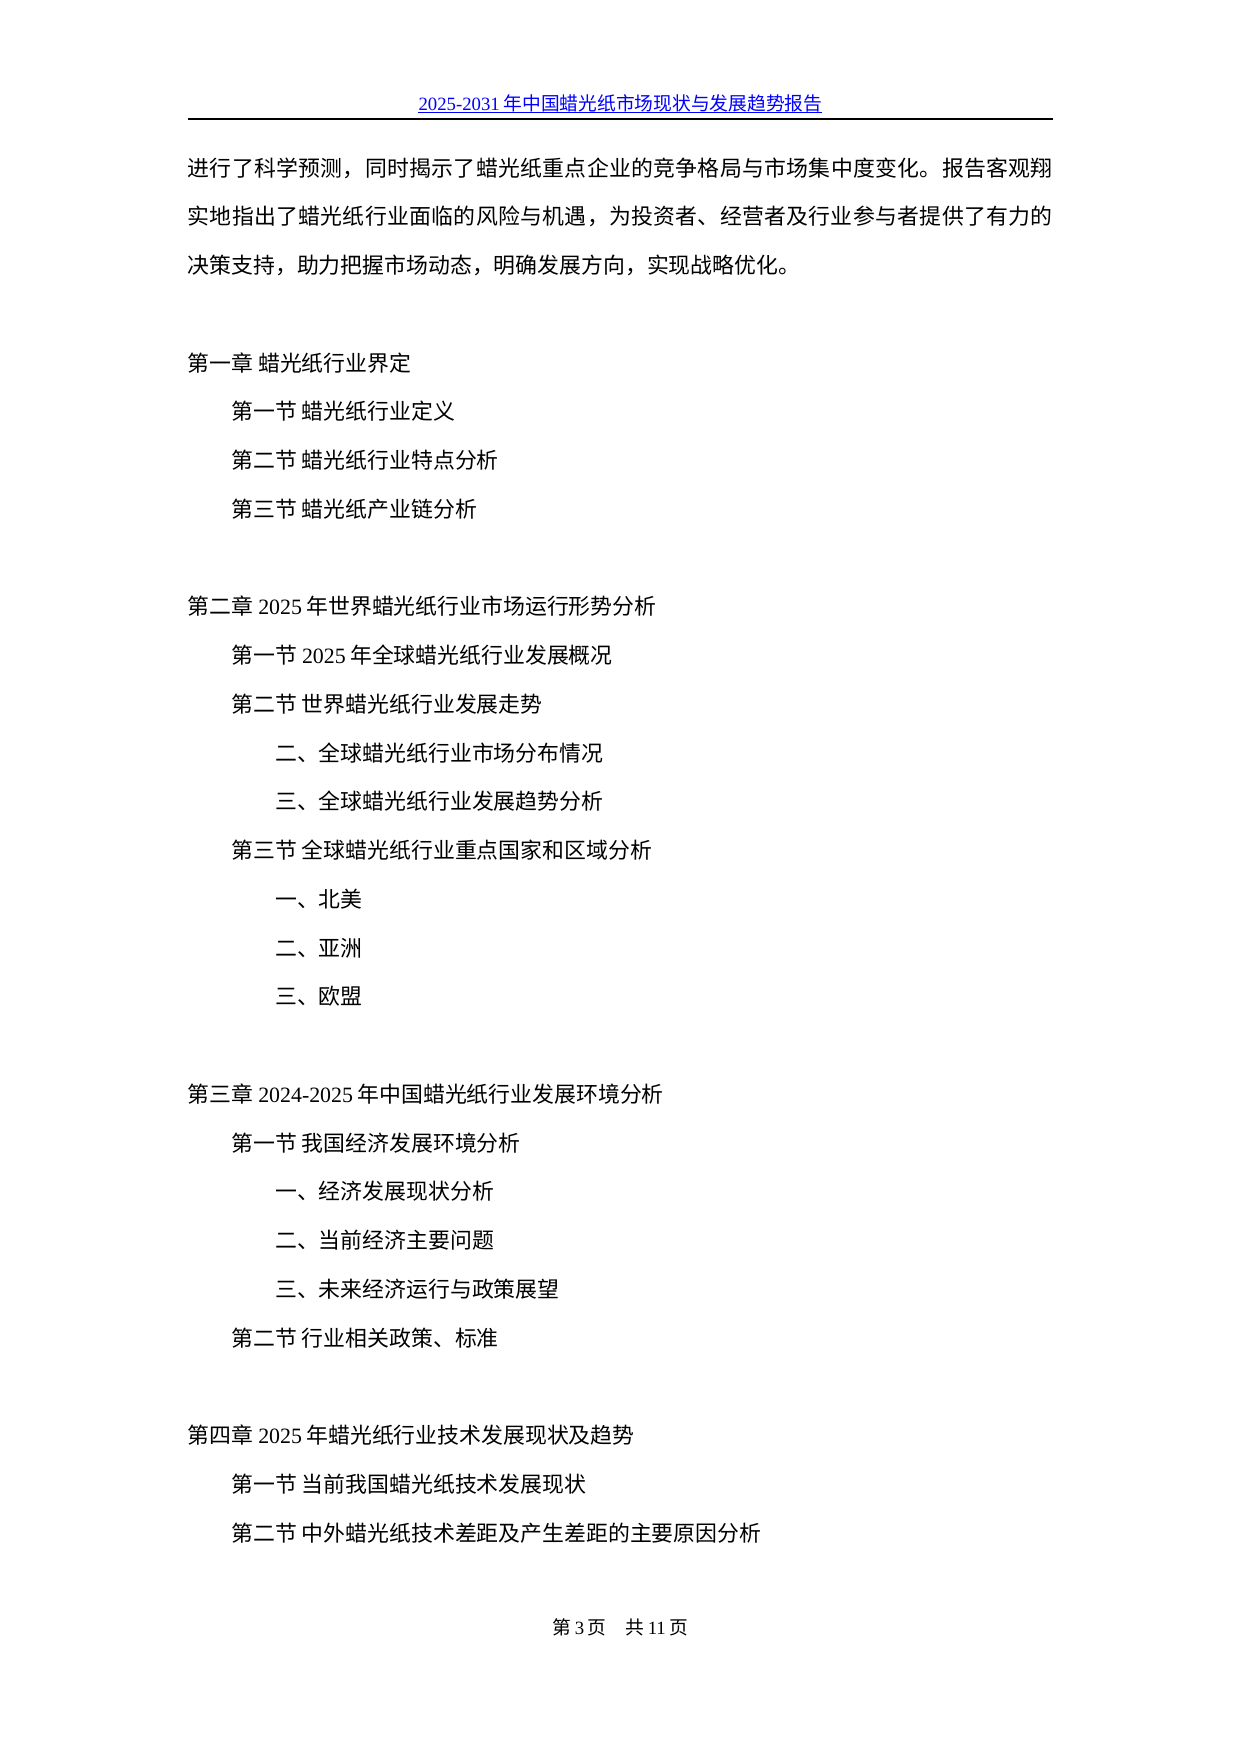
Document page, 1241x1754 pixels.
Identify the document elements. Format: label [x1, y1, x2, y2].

text [187, 150, 1053, 1548]
